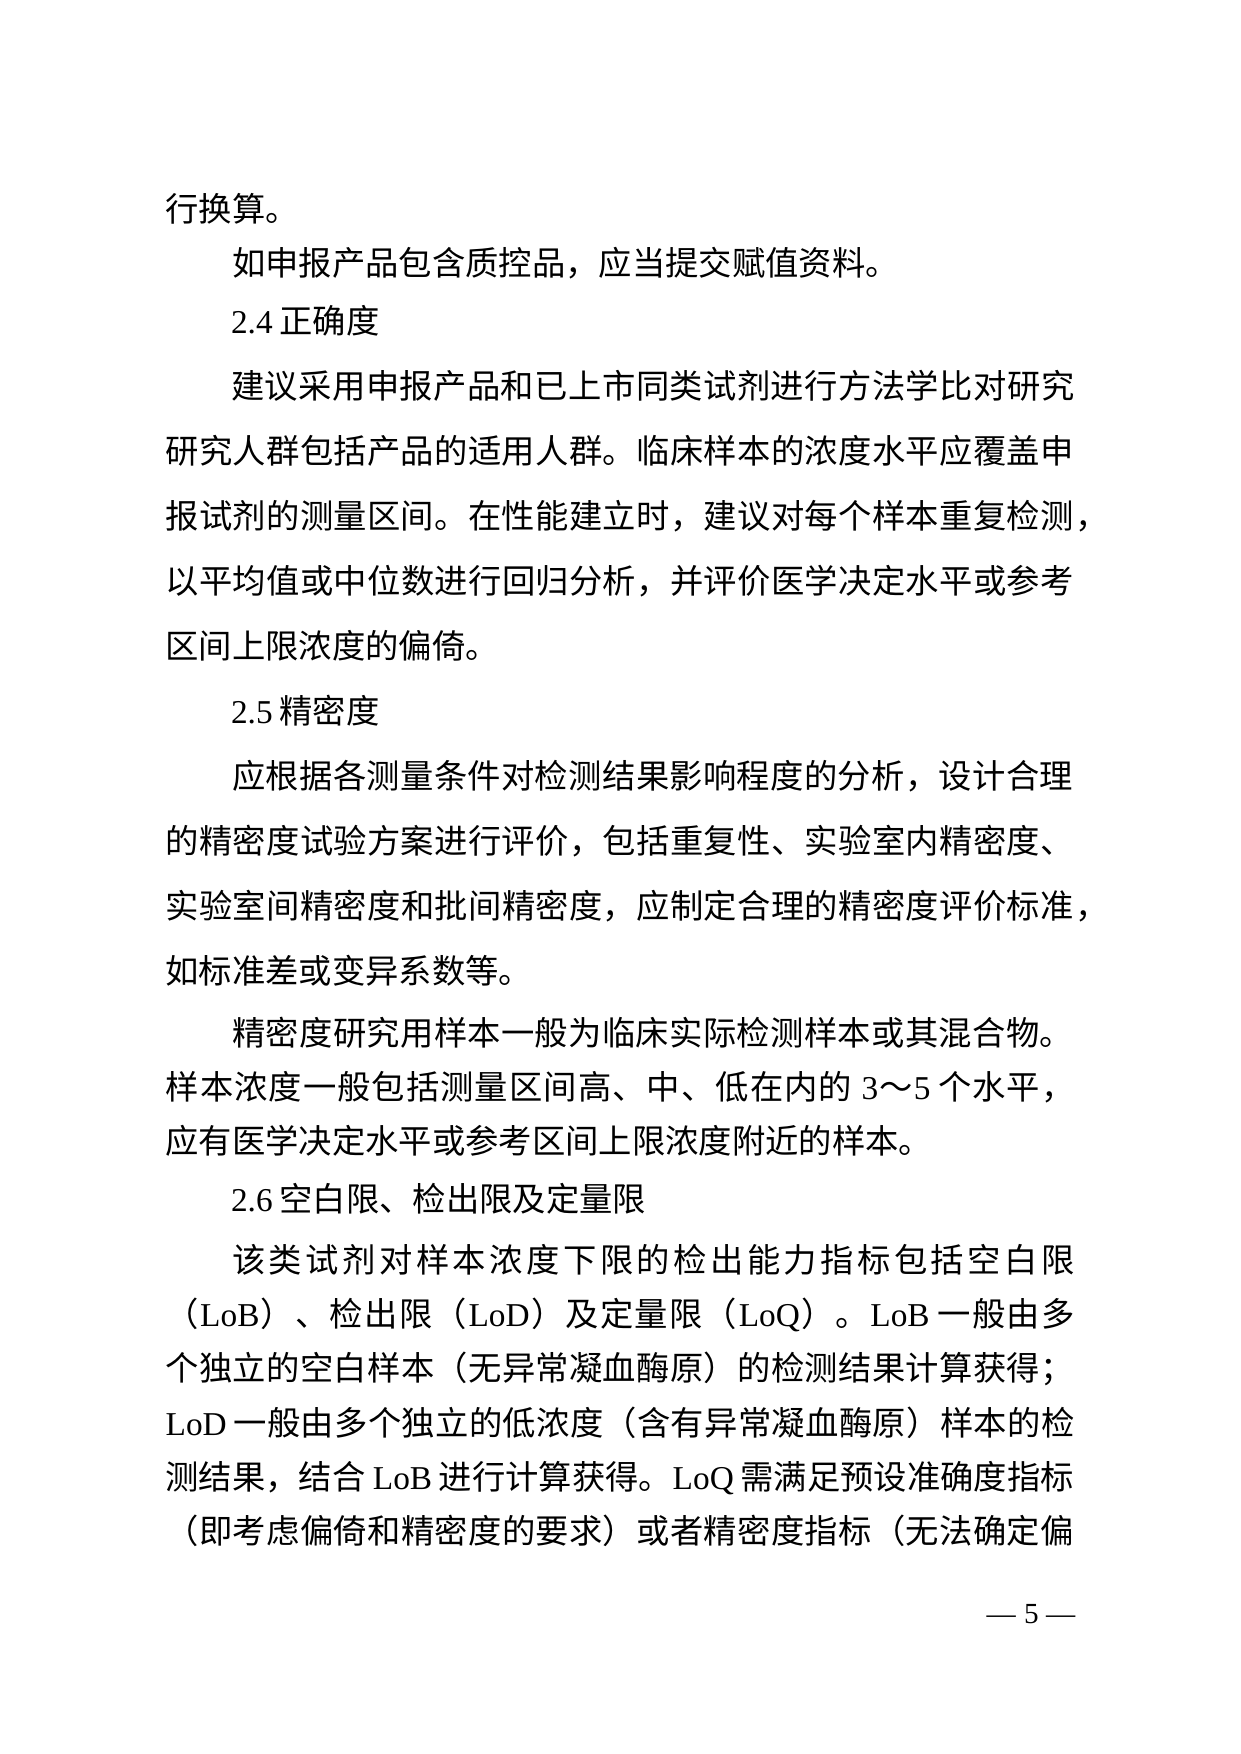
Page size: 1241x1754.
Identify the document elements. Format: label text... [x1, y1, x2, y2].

text 2.5精密度 [165, 677, 1075, 742]
text 2.6空白限、检出限及定量限 [165, 1164, 1075, 1229]
text 精密度研究用样本一般为临床实际检测样本或其混合物。样本浓度一般包括测量区间高、中、低在内的3～5个水平，应有医学决定水平或参考区间上限浓度附近的样本。 [165, 1002, 1075, 1164]
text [165, 178, 1075, 232]
text 如申报产品包含质控品，应当提交赋值资料。 [165, 232, 1075, 287]
text 应根据各测量条件对检测结果影响程度的分析，设计合理的精密度试验方案进行评价，包括重复性、实验室内精密度、实验室间精密度和批间精密度，应制定合理的精密度评价标准，如标准差或变异系数等。 [165, 742, 1075, 1002]
text 2.4正确度 [165, 287, 1075, 352]
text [165, 1229, 1075, 1554]
text 建议采用申报产品和已上市同类试剂进行方法学比对研究。研究人群包括产品的适用人群。临床样本的浓度水平应覆盖申报试剂的测量区间。在性能建立时，建议对每个样本重复检测，以平均值或中位数进行回归分析，并评价医学决定水平或参考区间上限浓度的偏倚。 [165, 352, 1075, 677]
